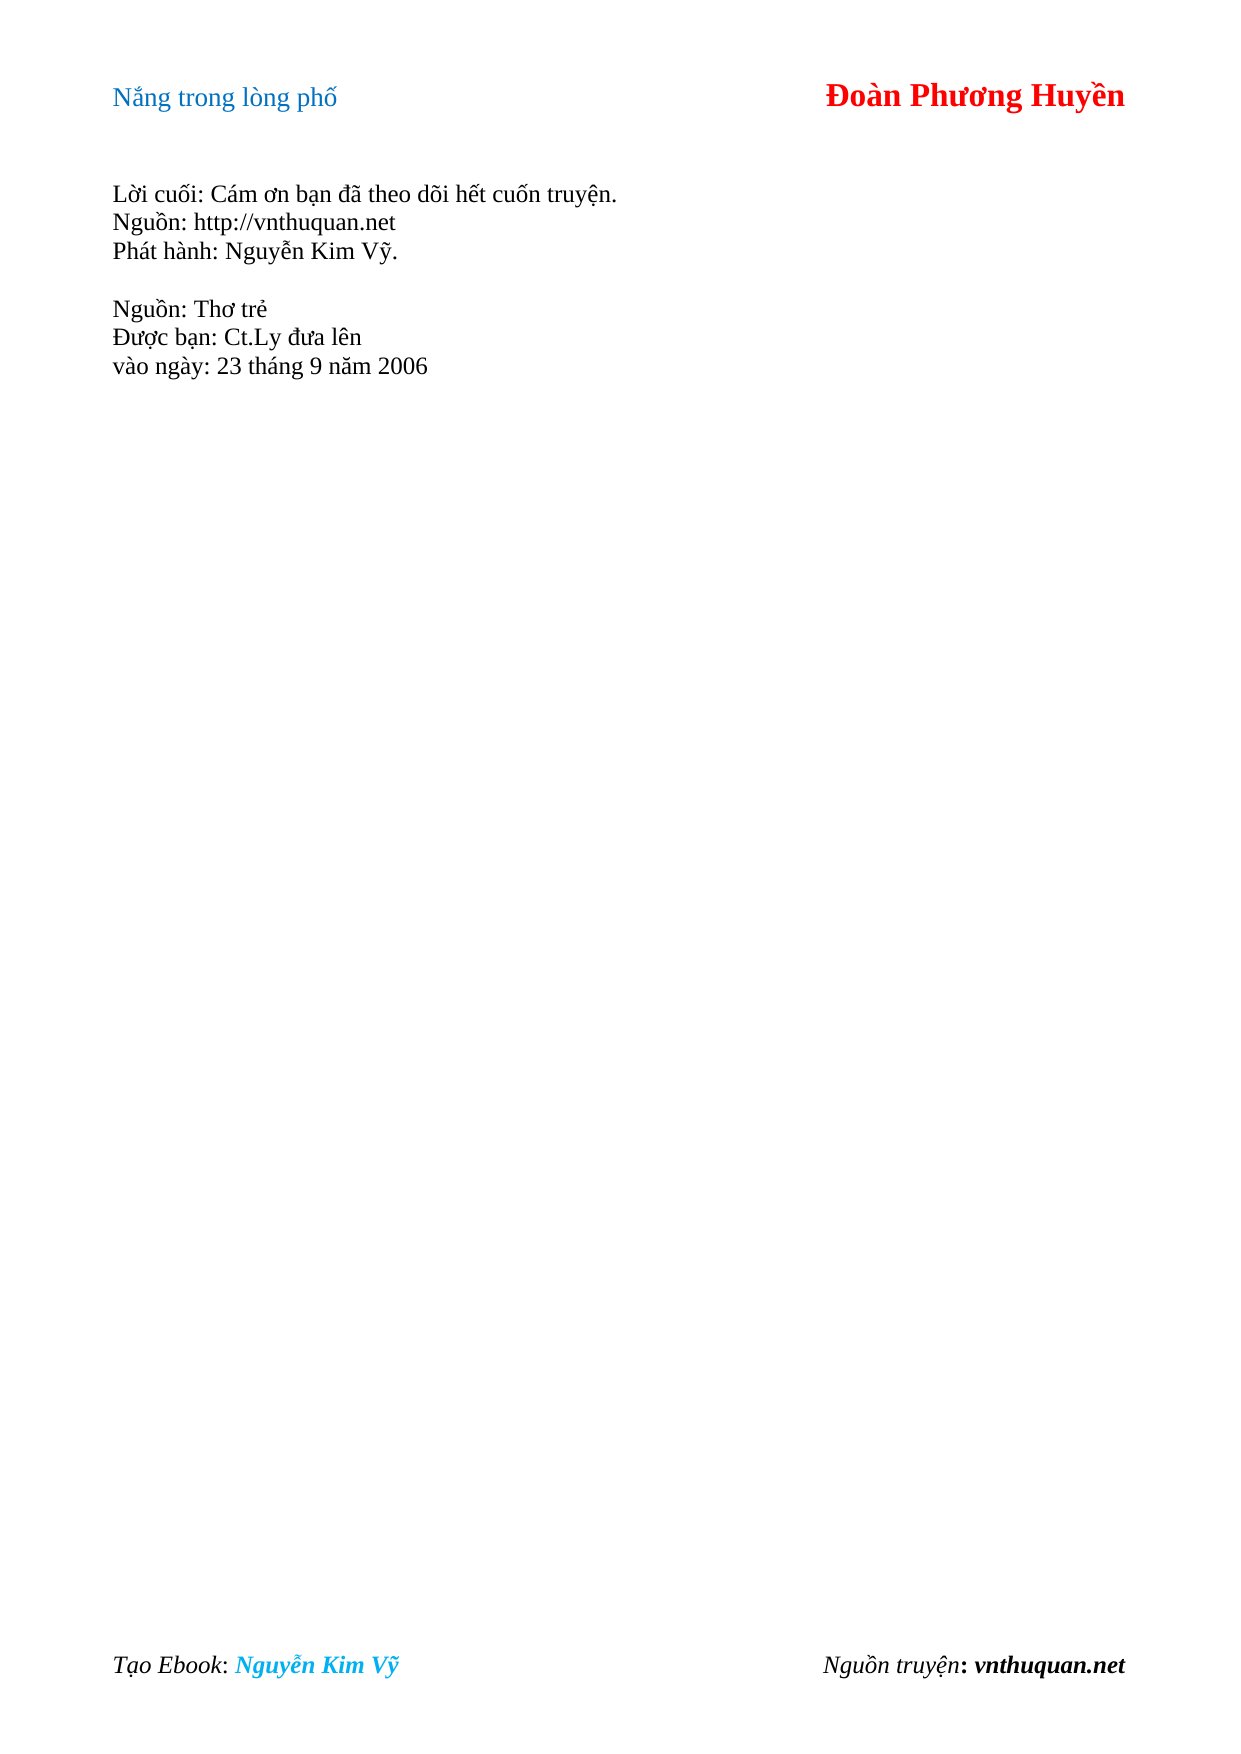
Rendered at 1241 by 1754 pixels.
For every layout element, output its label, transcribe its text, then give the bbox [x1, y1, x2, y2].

text Lời cuối: Cám ơn bạn đã theo dõi hết cuốn truyện. Nguồn: http://vnthuquan.net Phát hành: Nguyễn Kim Vỹ. Nguồn: Thơ trẻ Được bạn: Ct.Ly đưa lên vào ngày: 23 tháng 9 năm 2006 [112, 150, 1128, 380]
